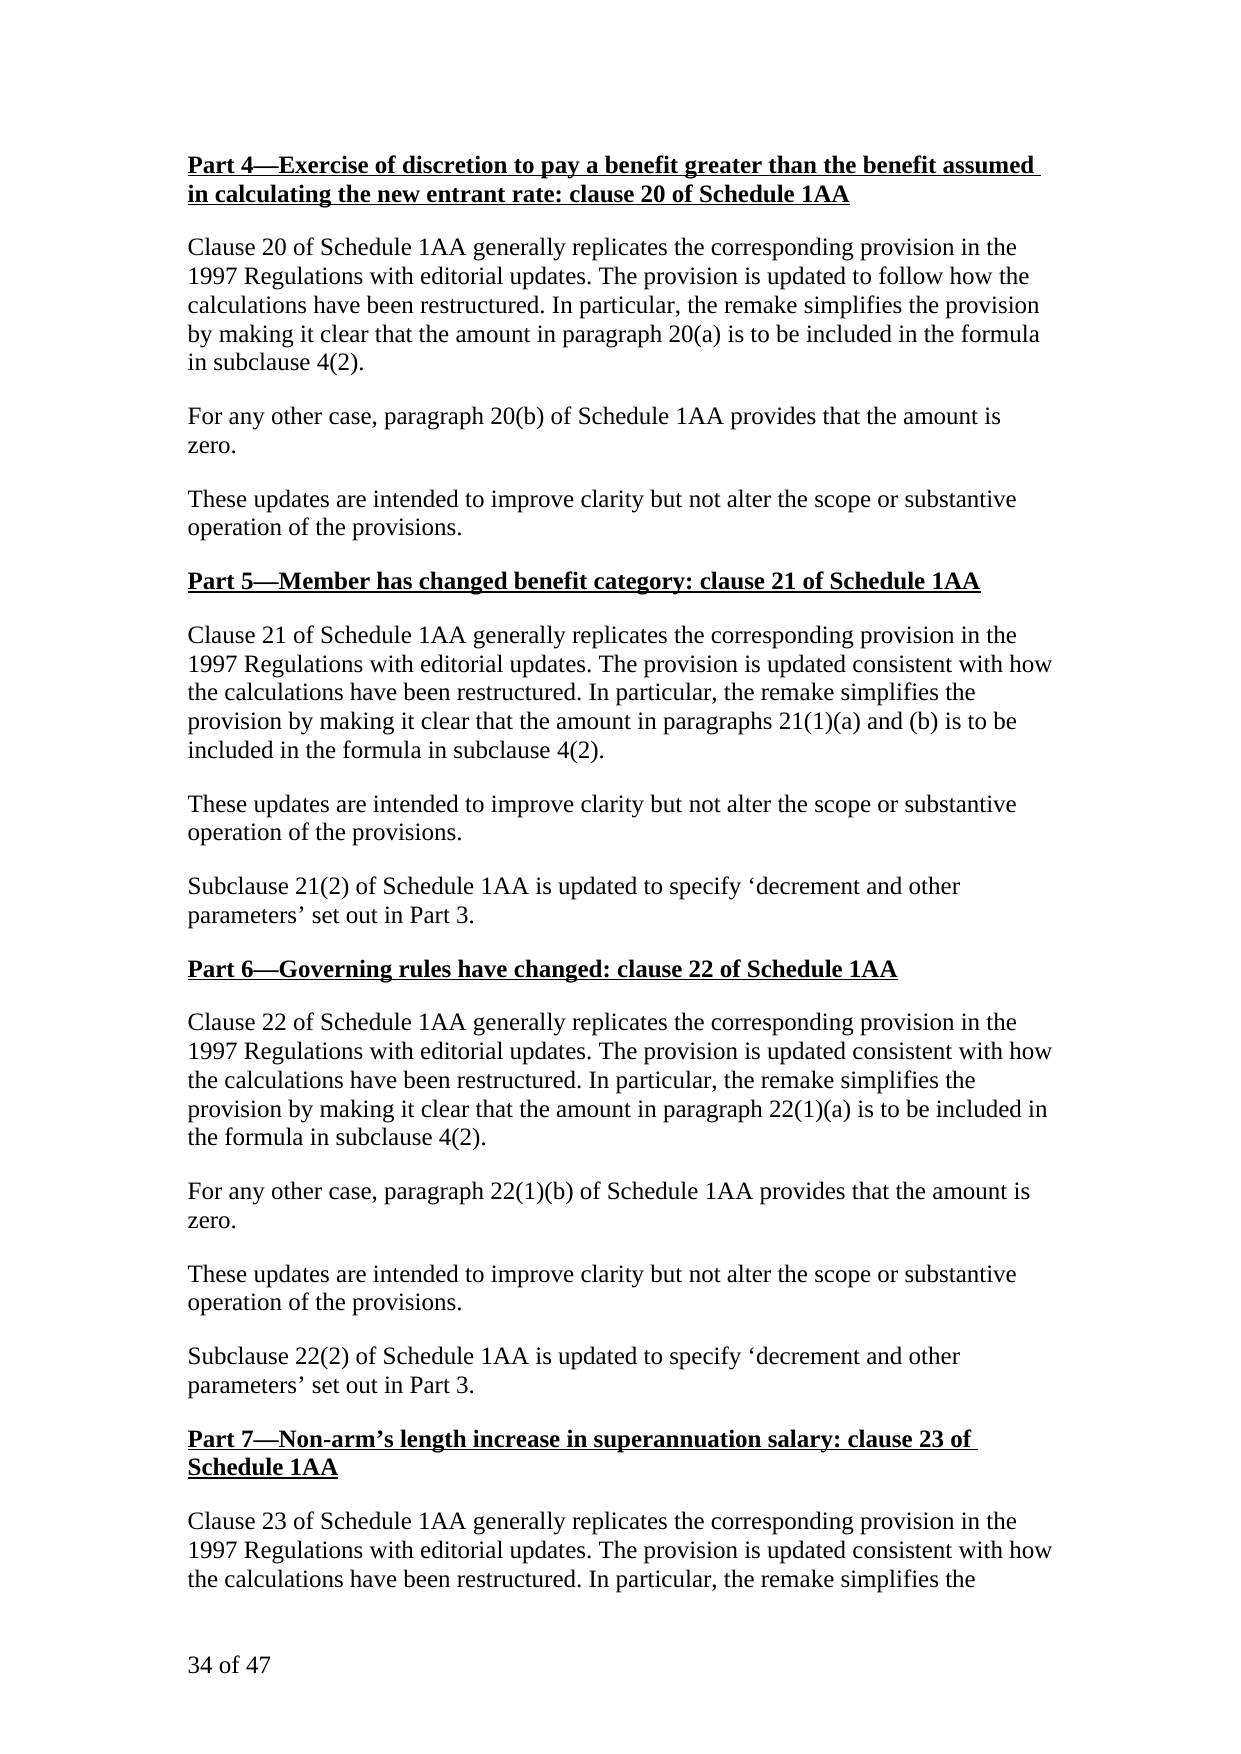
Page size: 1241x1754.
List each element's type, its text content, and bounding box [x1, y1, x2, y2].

text For any other case, paragraph 20(b) of Schedule 1AA provides that the amount is zero. [187, 401, 1053, 459]
subtitle Part 4—Exercise of discretion to pay a benefit greater than the benefit assumed in calculating the new entrant rate: clause 20 of Schedule 1AA [187, 150, 1053, 207]
subtitle Part 6—Governing rules have changed: clause 22 of Schedule 1AA [187, 954, 1053, 982]
subtitle Part 7—Non-arm’s length increase in superannuation salary: clause 23 of Schedule 1AA [187, 1424, 1053, 1481]
text These updates are intended to improve clarity but not alter the scope or substantive operation of the provisions. [187, 789, 1053, 846]
subtitle Part 5—Member has changed benefit category: clause 21 of Schedule 1AA [187, 566, 1053, 595]
text Subclause 21(2) of Schedule 1AA is updated to specify ‘decrement and other parameters’ set out in Part 3. [187, 871, 1053, 929]
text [187, 1506, 1053, 1592]
text These updates are intended to improve clarity but not alter the scope or substantive operation of the provisions. [187, 484, 1053, 541]
text For any other case, paragraph 22(1)(b) of Schedule 1AA provides that the amount is zero. [187, 1176, 1053, 1234]
text These updates are intended to improve clarity but not alter the scope or substantive operation of the provisions. [187, 1259, 1053, 1316]
text Subclause 22(2) of Schedule 1AA is updated to specify ‘decrement and other parameters’ set out in Part 3. [187, 1341, 1053, 1399]
text Clause 22 of Schedule 1AA generally replicates the corresponding provision in the 1997 Regulations with editorial updates. The provision is updated consistent with how the calculations have been restructured. In particular, the remake simplifies the provision by making it clear that the amount in paragraph 22(1)(a) is to be included in the formula in subclause 4(2). [187, 1007, 1053, 1151]
text Clause 20 of Schedule 1AA generally replicates the corresponding provision in the 1997 Regulations with editorial updates. The provision is updated to follow how the calculations have been restructured. In particular, the remake simplifies the provision by making it clear that the amount in paragraph 20(a) is to be included in the formula in subclause 4(2). [187, 232, 1053, 376]
text Clause 21 of Schedule 1AA generally replicates the corresponding provision in the 1997 Regulations with editorial updates. The provision is updated consistent with how the calculations have been restructured. In particular, the remake simplifies the provision by making it clear that the amount in paragraphs 21(1)(a) and (b) is to be included in the formula in subclause 4(2). [187, 620, 1053, 764]
